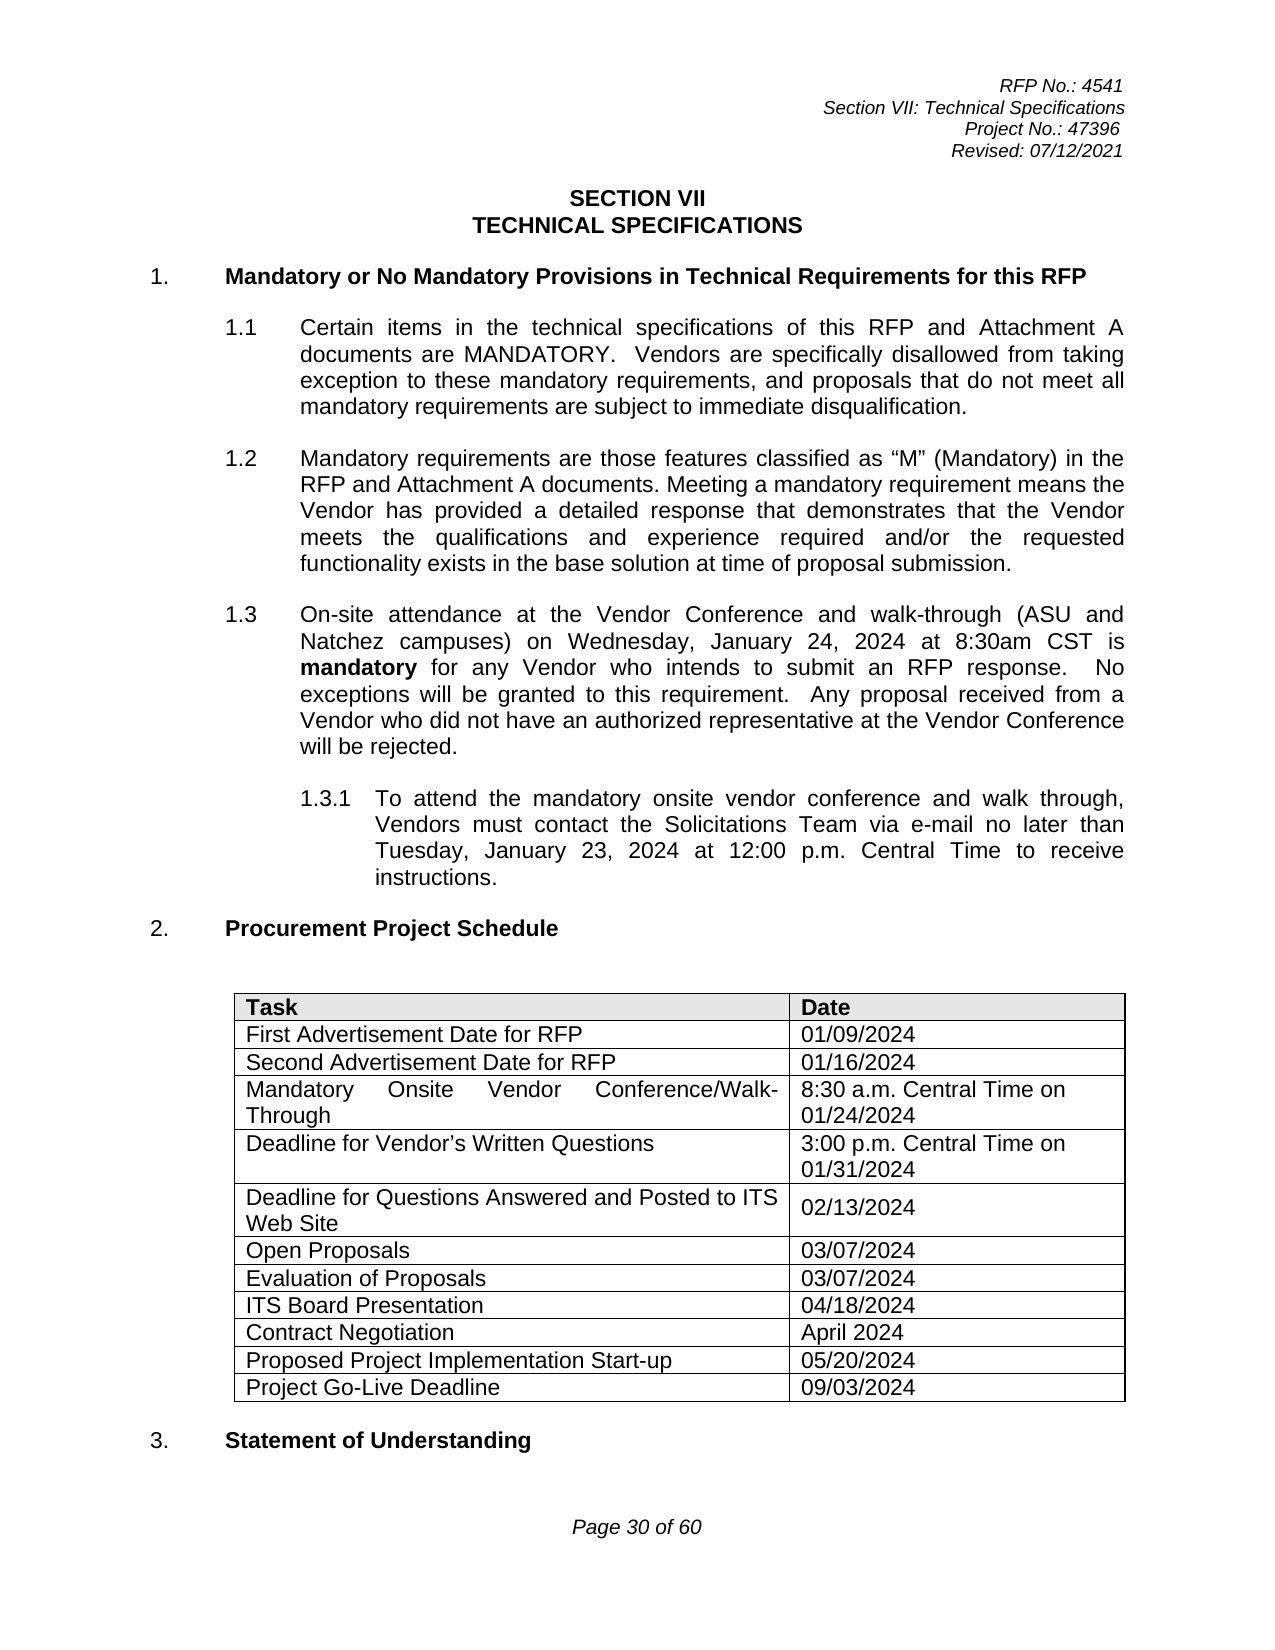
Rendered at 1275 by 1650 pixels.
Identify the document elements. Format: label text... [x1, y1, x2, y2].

table_cell First Advertisement Date for RFP [235, 1021, 789, 1047]
table_cell 3:00 p.m. Central Time on [790, 1130, 1124, 1182]
table_cell 8:30 a.m. Central Time on [790, 1076, 1124, 1129]
table_cell Mandatory Onsite Vendor Conference/Walk-Through [235, 1076, 789, 1129]
table_cell Deadline for Questions Answered and Posted to ITS Web Site [235, 1184, 789, 1236]
text Procurement Project Schedule [150, 915, 1125, 941]
table_cell April 2024 [790, 1319, 1124, 1346]
table_cell Contract Negotiation [235, 1319, 789, 1346]
subtitle SECTION VII [150, 185, 1125, 212]
subtitle TECHNICAL SPECIFICATIONS [150, 212, 1125, 238]
table_cell [790, 1021, 1124, 1047]
list Mandatory or No Mandatory Provisions in Technical Requirements for this RFP [150, 263, 1125, 289]
table_cell Project Go-Live Deadline [235, 1374, 789, 1401]
table_cell Open Proposals [235, 1237, 789, 1263]
table_cell Second Advertisement Date for RFP [235, 1049, 789, 1075]
table_header Task [235, 994, 789, 1020]
table_cell ITS Board Presentation [235, 1292, 789, 1318]
table_cell Deadline for Vendor’s Written Questions [235, 1130, 789, 1182]
text 1.2 Mandatory requirements are those features classified as “M” (Mandatory) in the RFP and Attachment A documents. Meeting a mandatory requirement means the Vendor has provided a detailed response that demonstrates that the Vendor meets the qualifications and experience required and/or the requested functionality exists in the base solution at time of proposal submission. [225, 445, 1125, 576]
table_header Date [790, 994, 1124, 1020]
text Statement of Understanding [150, 1427, 1125, 1453]
text 1.1 Certain items in the technical specifications of this RFP and Attachment A documents are MANDATORY. Vendors are specifically disallowed from taking exception to these mandatory requirements, and proposals that do not meet all mandatory requirements are subject to immediate disqualification. [225, 314, 1125, 420]
table_cell Proposed Project Implementation Start-up [235, 1347, 789, 1373]
table_cell Evaluation of Proposals [235, 1265, 789, 1291]
list 1.3.1 To attend the mandatory onsite vendor conference and walk through, Vendors must contact the Solicitations Team via e-mail no later than Tuesday, January 23, 2024 at 12:00 p.m. Central Time to receive instructions. [300, 784, 1125, 890]
text 1.3 On-site attendance at the Vendor Conference and walk-through (ASU and Natchez campuses) on at 8:30am CST is mandatory for any Vendor who intends to submit an RFP response. No exceptions will be granted to this requirement. Any proposal received from a Vendor who did not have an authorized representative at the Vendor Conference will be rejected. [225, 601, 1125, 759]
